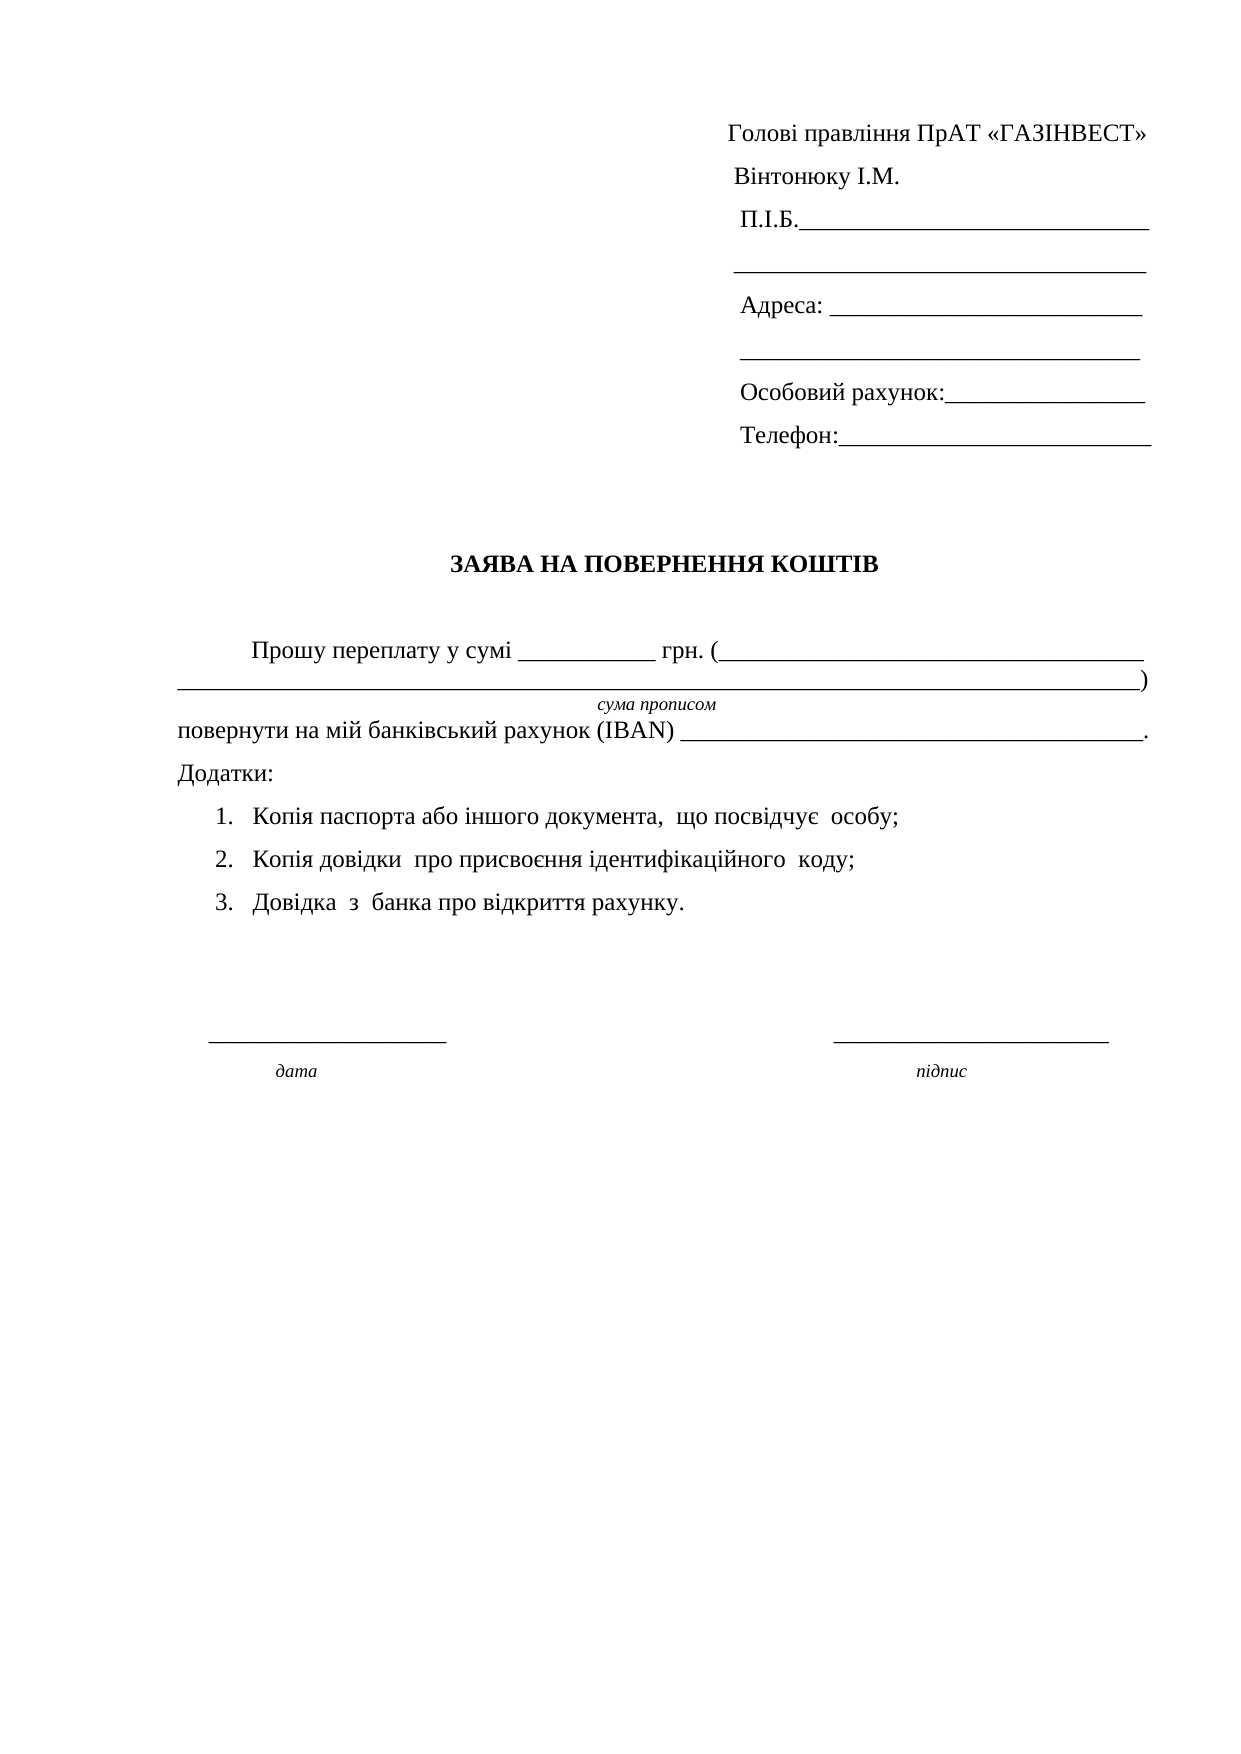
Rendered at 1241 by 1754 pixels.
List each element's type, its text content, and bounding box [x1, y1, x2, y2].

text Голові правління ПрАТ «ГАЗІНВЕСТ» [177, 118, 1152, 147]
text Адреса: _________________________ [177, 291, 1152, 319]
text П.І.Б.____________________________ [177, 204, 1152, 233]
text _____________________________________________________________________________) [177, 664, 1152, 693]
text сума прописом [177, 693, 1152, 715]
text Вінтонюку І.М. [177, 161, 1152, 190]
text _________________________________ [177, 247, 1152, 276]
text Особовий рахунок:________________ [177, 377, 1152, 406]
text Додатки: [177, 758, 1152, 787]
list Копія паспорта або іншого документа, що посвідчує особу; [215, 801, 1152, 830]
list Копія довідки про присвоєння ідентифікаційного коду; [215, 844, 1152, 873]
text ________________________________ [177, 334, 1152, 362]
text ___________________ ______________________ [177, 1017, 1152, 1045]
text дата підпис [177, 1060, 1152, 1081]
list Довідка з банка про відкриття рахунку. [215, 887, 1152, 916]
text ЗАЯВА НА ПОВЕРНЕННЯ КОШТІВ [177, 549, 1152, 578]
text Прошу переплату у сумі ___________ грн. (__________________________________ [177, 636, 1152, 664]
text повернути на мій банківський рахунок (IBAN) _____________________________________. [177, 715, 1152, 743]
text Телефон:_________________________ [177, 420, 1152, 449]
